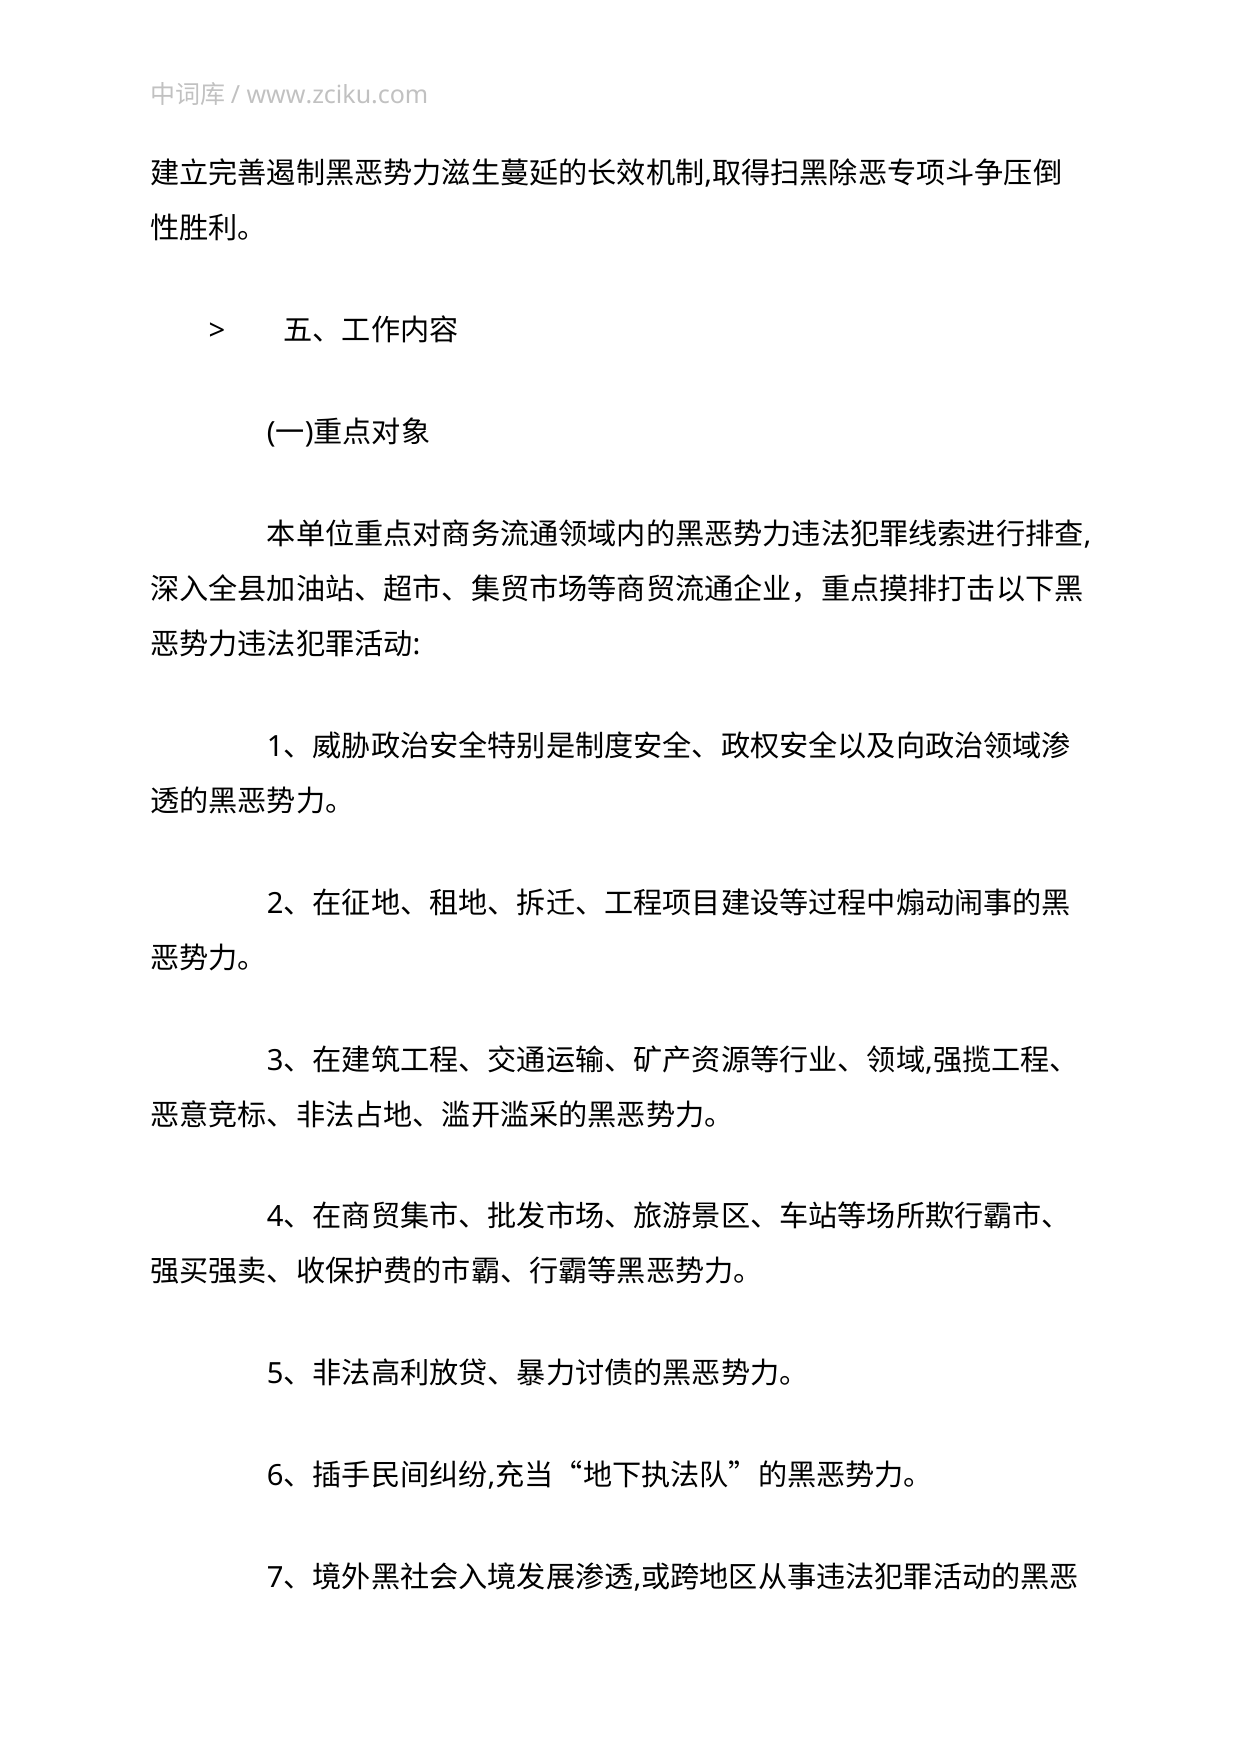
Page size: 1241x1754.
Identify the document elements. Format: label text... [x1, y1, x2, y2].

text 2、在征地、租地、拆迁、工程项目建设等过程中煽动闹事的黑恶势力。 [150, 879, 1090, 977]
text > 五、工作内容 [150, 307, 1090, 349]
text 6、插手民间纠纷,充当“地下执法队”的黑恶势力。 [150, 1452, 1090, 1494]
text 本单位重点对商务流通领域内的黑恶势力违法犯罪线索进行排查,深入全县加油站、超市、集贸市场等商贸流通企业，重点摸排打击以下黑恶势力违法犯罪活动: [150, 511, 1090, 663]
text 5、非法高利放贷、暴力讨债的黑恶势力。 [150, 1350, 1090, 1392]
text 1、威胁政治安全特别是制度安全、政权安全以及向政治领域渗透的黑恶势力。 [150, 723, 1090, 820]
text 4、在商贸集市、批发市场、旅游景区、车站等场所欺行霸市、强买强卖、收保护费的市霸、行霸等黑恶势力。 [150, 1193, 1090, 1290]
text (一)重点对象 [150, 409, 1090, 451]
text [150, 150, 1090, 247]
text 3、在建筑工程、交通运输、矿产资源等行业、领域,强揽工程、恶意竞标、非法占地、滥开滥采的黑恶势力。 [150, 1036, 1090, 1133]
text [150, 1554, 1090, 1596]
